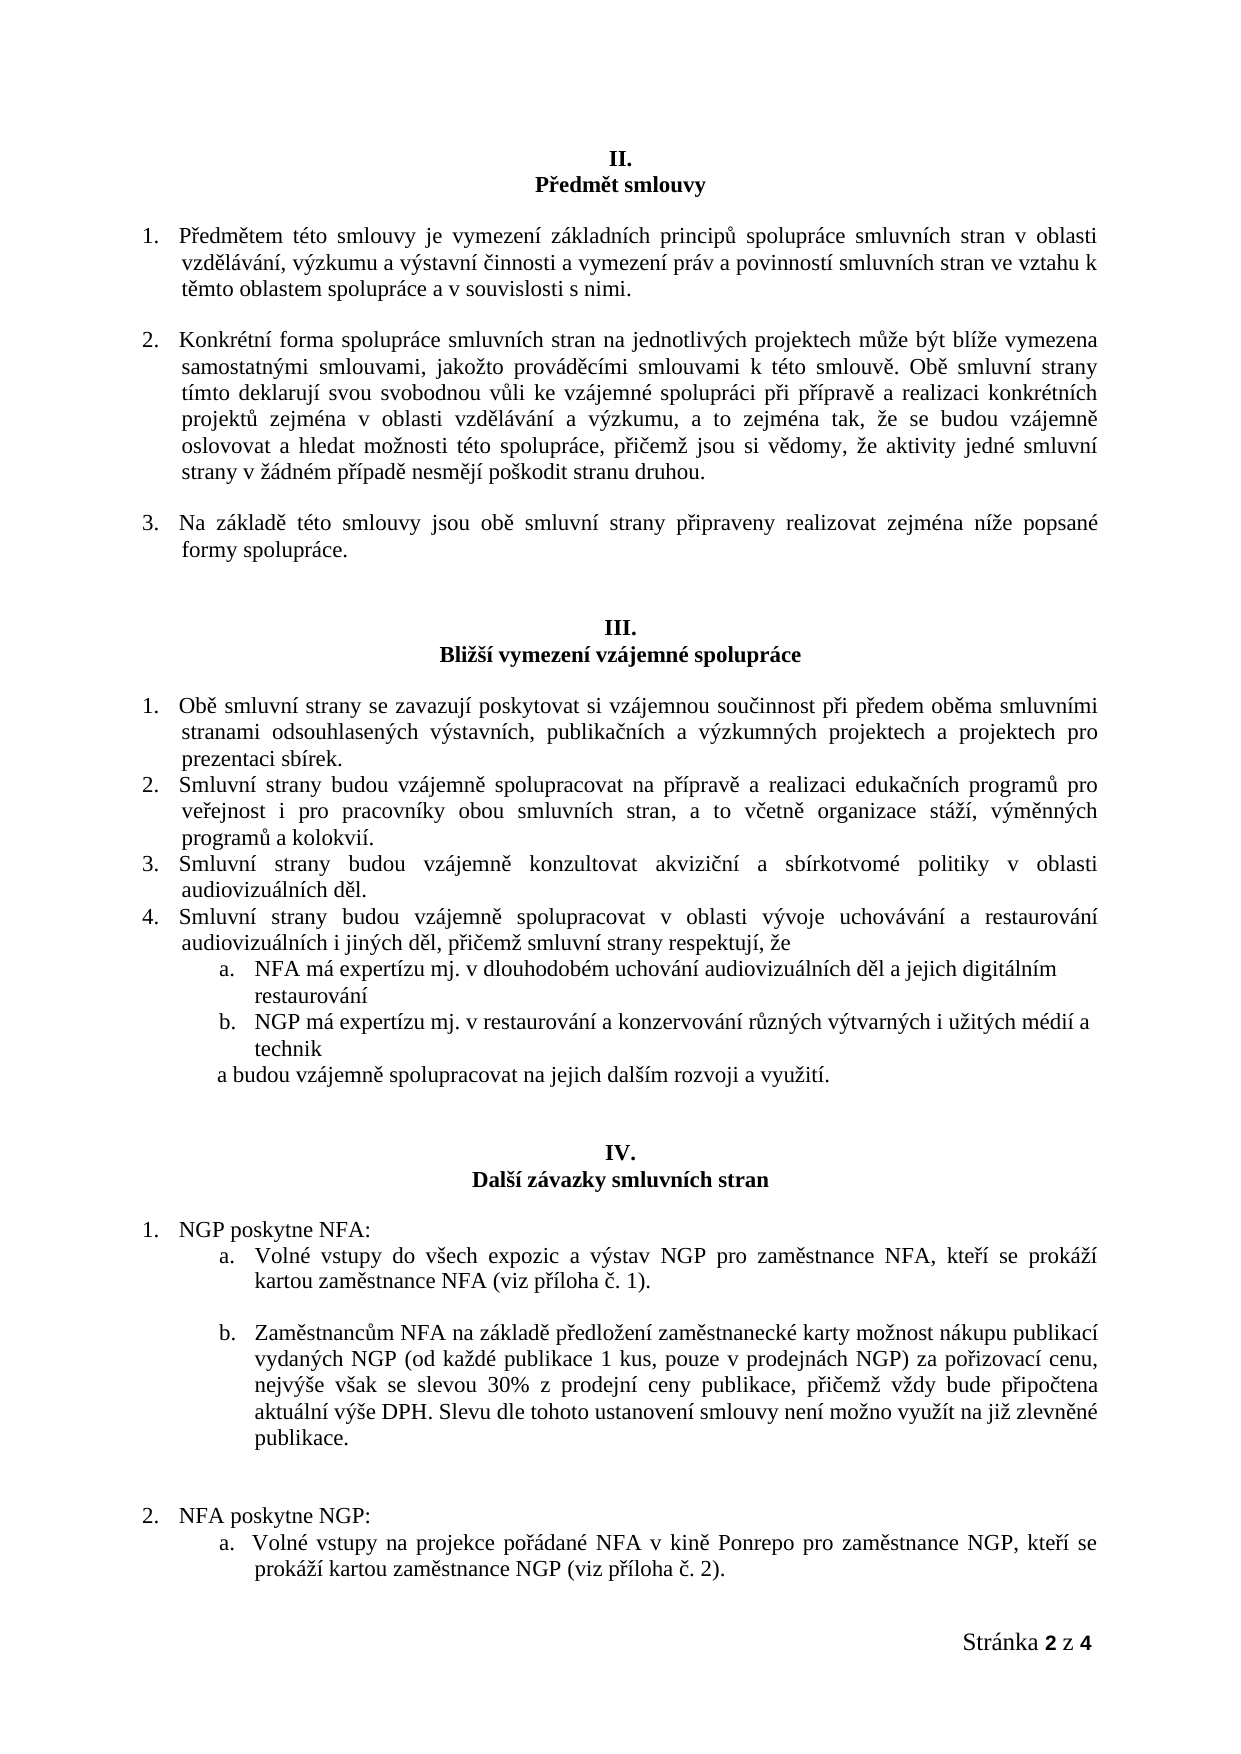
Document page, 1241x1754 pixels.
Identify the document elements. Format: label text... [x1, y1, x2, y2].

text Předmět smlouvy [142, 171, 1099, 197]
list NFA má expertízu mj. v dlouhodobém uchování audiovizuálních děl a jejich digitálním restaurování [219, 956, 1099, 1008]
list Na základě této smlouvy jsou obě smluvní strany připraveny realizovat zejména níže popsané formy spolupráce. [142, 509, 1099, 562]
text a budou vzájemně spolupracovat na jejich dalším rozvoji a využití. [142, 1061, 1099, 1087]
list NGP má expertízu mj. v restaurování a konzervování různých výtvarných i užitých médií a technik [219, 1008, 1099, 1061]
list Smluvní strany budou vzájemně spolupracovat na přípravě a realizaci edukačních programů pro veřejnost i pro pracovníky obou smluvních stran, a to včetně organizace stáží, výměnných programů a kolokvií. [142, 771, 1099, 850]
text Další závazky smluvních stran [142, 1166, 1099, 1192]
list Zaměstnancům NFA na základě předložení zaměstnanecké karty možnost nákupu publikací vydaných NGP (od každé publikace 1 kus, pouze v prodejnách NGP) za pořizovací cenu, nejvýše však se slevou 30% z prodejní ceny publikace, přičemž vždy bude připočtena aktuální výše DPH. Slevu dle tohoto ustanovení smlouvy není možno využít na již zlevněné publikace. [219, 1319, 1099, 1451]
list Předmětem této smlouvy je vymezení základních principů spolupráce smluvních stran v oblasti vzdělávání, výzkumu a výstavní činnosti a vymezení práv a povinností smluvních stran ve vztahu k těmto oblastem spolupráce a v souvislosti s nimi. [142, 222, 1099, 301]
list Konkrétní forma spolupráce smluvních stran na jednotlivých projektech může být blíže vymezena samostatnými smlouvami, jakožto prováděcími smlouvami k této smlouvě. Obě smluvní strany tímto deklarují svou svobodnou vůli ke vzájemné spolupráci při přípravě a realizaci konkrétních projektů zejména v oblasti vzdělávání a výzkumu, a to zejména tak, že se budou vzájemně oslovovat a hledat možnosti této spolupráce, přičemž jsou si vědomy, že aktivity jedné smluvní strany v žádném případě nesmějí poškodit stranu druhou. [142, 326, 1099, 484]
text III. [142, 614, 1099, 641]
list Obě smluvní strany se zavazují poskytovat si vzájemnou součinnost při předem oběma smluvními stranami odsouhlasených výstavních, publikačních a výzkumných projektech a projektech pro prezentaci sbírek. [142, 692, 1099, 771]
text a. Volné vstupy na projekce pořádané NFA v kině Ponrepo pro zaměstnance NGP, kteří se prokáží kartou zaměstnance NGP (viz příloha č. 2). [219, 1529, 1099, 1582]
list NGP poskytne NFA: [142, 1217, 1099, 1243]
list Smluvní strany budou vzájemně konzultovat akviziční a sbírkotvomé politiky v oblasti audiovizuálních děl. [142, 850, 1099, 903]
list Volné vstupy do všech expozic a výstav NGP pro zaměstnance NFA, kteří se prokáží kartou zaměstnance NFA (viz příloha č. 1). [219, 1243, 1099, 1294]
text II. [142, 144, 1099, 171]
list Smluvní strany budou vzájemně spolupracovat v oblasti vývoje uchovávání a restaurování audiovizuálních i jiných děl, přičemž smluvní strany respektují, že [142, 903, 1099, 956]
text Bližší vymezení vzájemné spolupráce [142, 641, 1099, 667]
text IV. [142, 1139, 1099, 1166]
list NFA poskytne NGP: [142, 1503, 1099, 1529]
